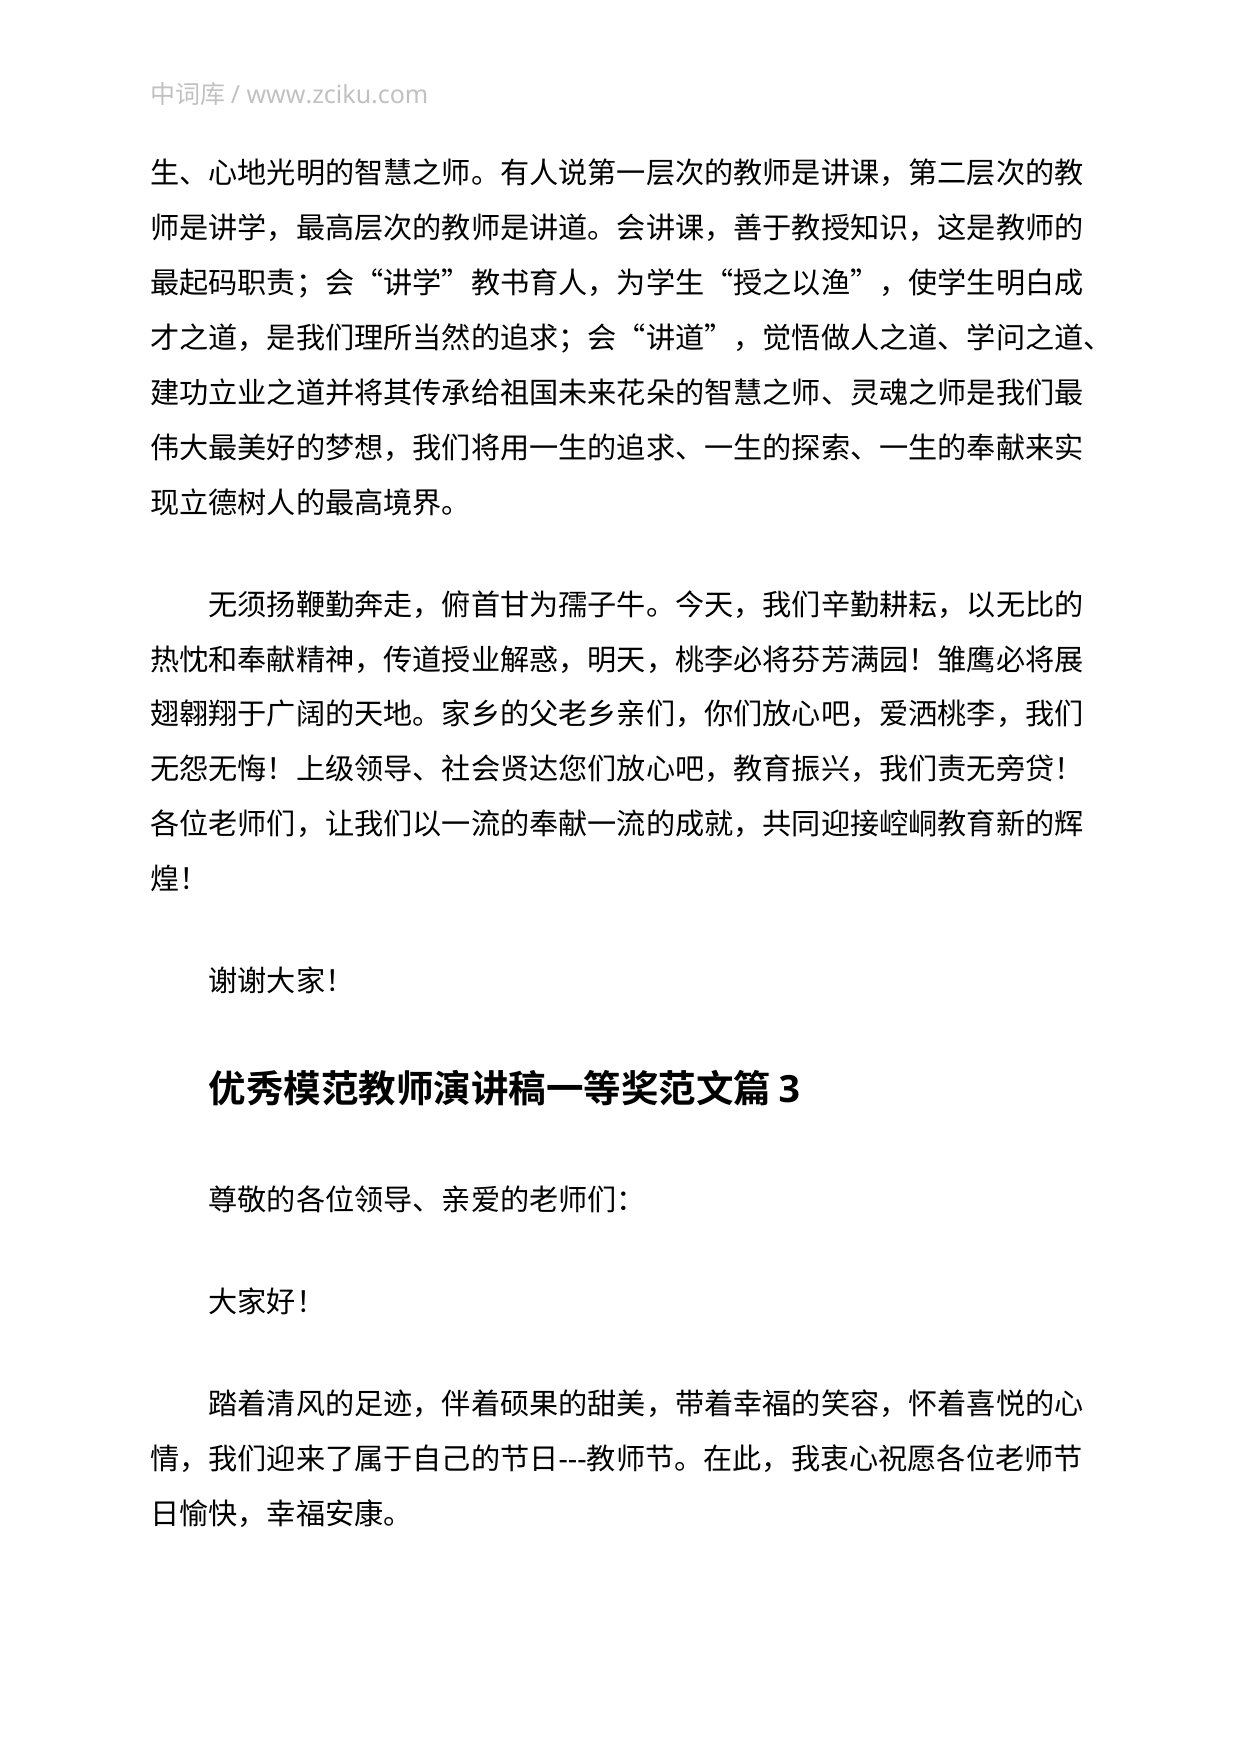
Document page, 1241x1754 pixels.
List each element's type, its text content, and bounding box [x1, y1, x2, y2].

text 踏着清风的足迹，伴着硕果的甜美，带着幸福的笑容，怀着喜悦的心情，我们迎来了属于自己的节日---教师节。在此，我衷心祝愿各位老师节日愉快，幸福安康。 [150, 1380, 1090, 1532]
text 优秀模范教师演讲稿一等奖范文篇3 [150, 1059, 1090, 1114]
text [150, 150, 1090, 522]
text 大家好！ [150, 1278, 1090, 1321]
text 尊敬的各位领导、亲爱的老师们： [150, 1177, 1090, 1219]
text 无须扬鞭勤奔走，俯首甘为孺子牛。今天，我们辛勤耕耘，以无比的热忱和奉献精神，传道授业解惑，明天，桃李必将芬芳满园！雏鹰必将展翅翱翔于广阔的天地。家乡的父老乡亲们，你们放心吧，爱洒桃李，我们无怨无悔！上级领导、社会贤达您们放心吧，教育振兴，我们责无旁贷！各位老师们，让我们以一流的奉献一流的成就，共同迎接崆峒教育新的辉煌！ [150, 581, 1090, 898]
text 谢谢大家！ [150, 957, 1090, 1000]
